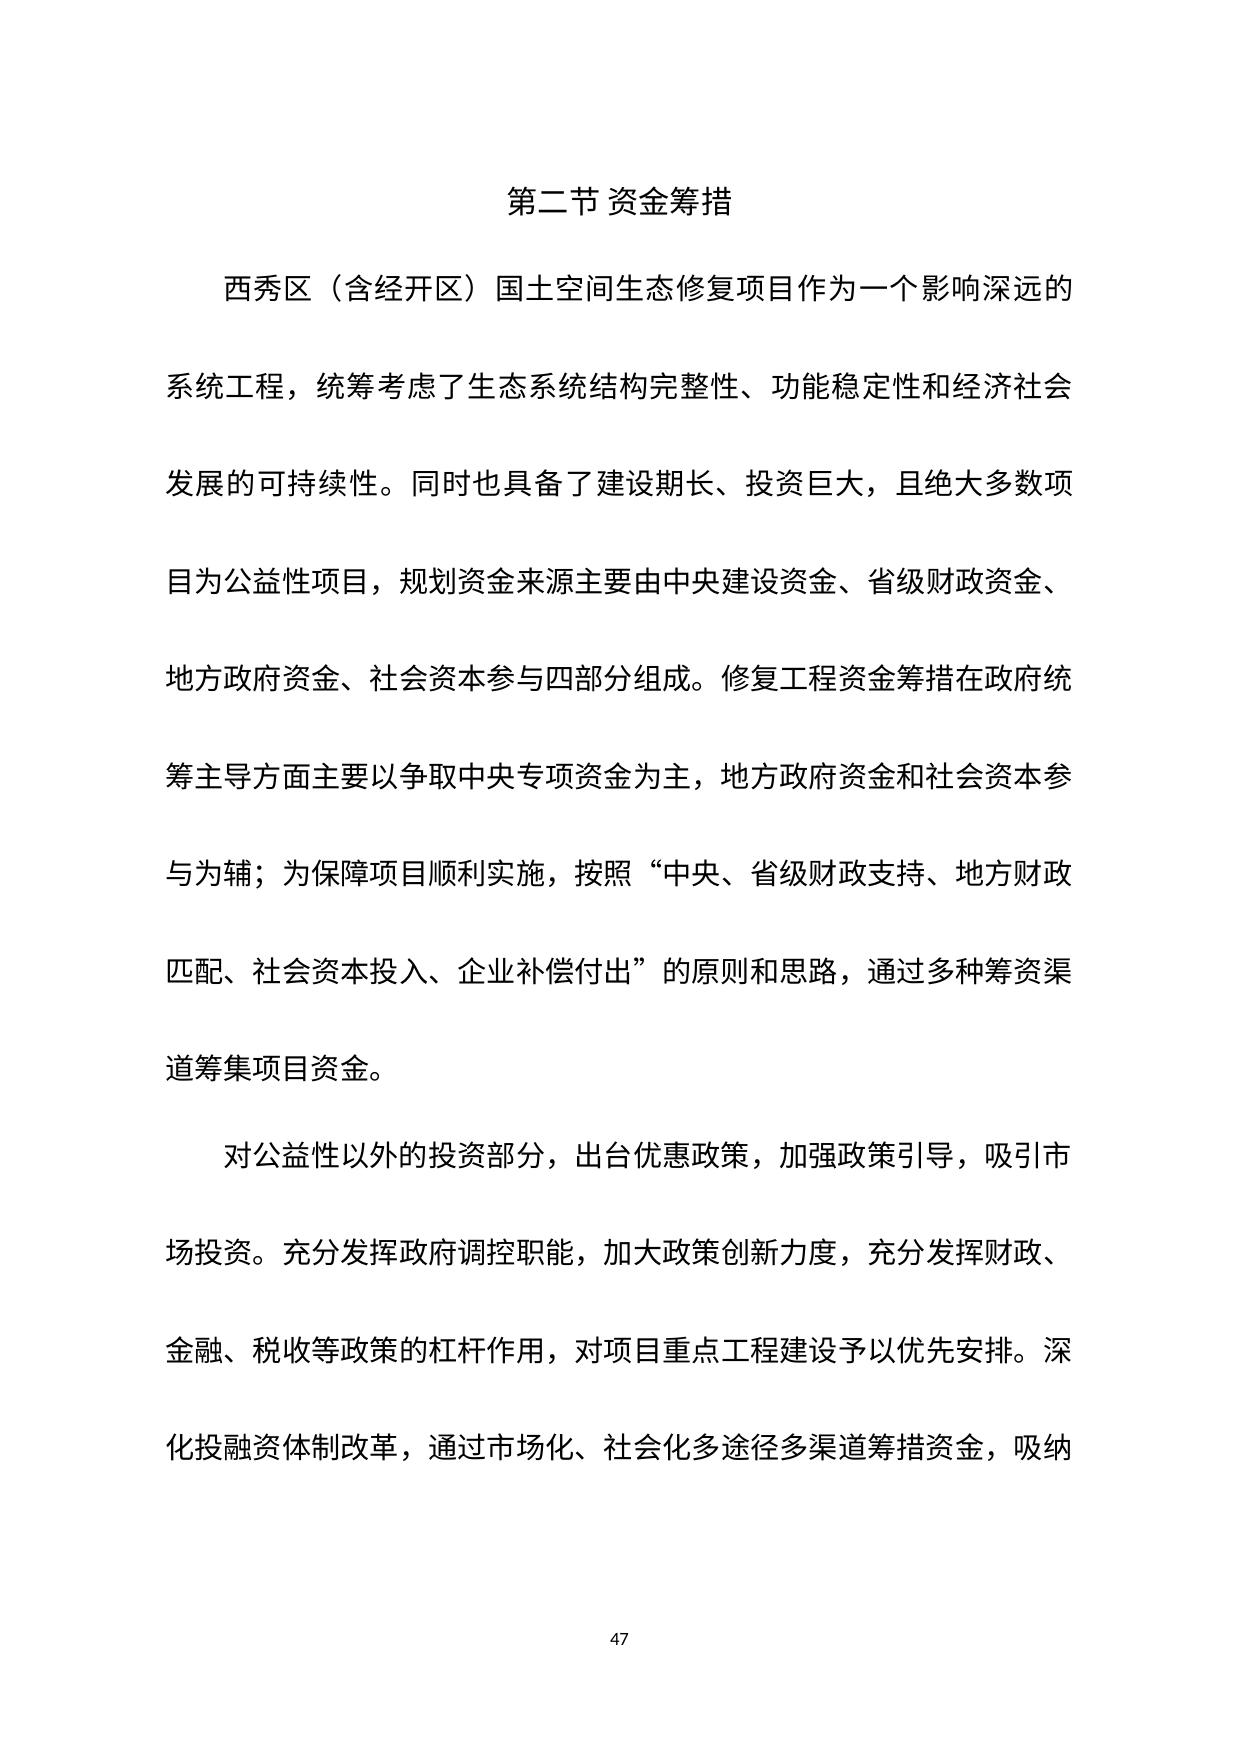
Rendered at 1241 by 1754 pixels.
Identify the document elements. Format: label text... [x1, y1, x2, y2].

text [165, 1121, 1074, 1478]
subtitle 第二节 资金筹措 [165, 167, 1074, 232]
text 西秀区（含经开区）国土空间生态修复项目作为一个影响深远的系统工程，统筹考虑了生态系统结构完整性、功能稳定性和经济社会发展的可持续性。同时也具备了建设期长、投资巨大，且绝大多数项目为公益性项目，规划资金来源主要由中央建设资金、省级财政资金、地方政府资金、社会资本参与四部分组成。修复工程资金筹措在政府统筹主导方面主要以争取中央专项资金为主，地方政府资金和社会资本参与为辅；为保障项目顺利实施，按照“中央、省级财政支持、地方财政匹配、社会资本投入、企业补偿付出”的原则和思路，通过多种筹资渠道筹集项目资金。 [165, 254, 1074, 1099]
